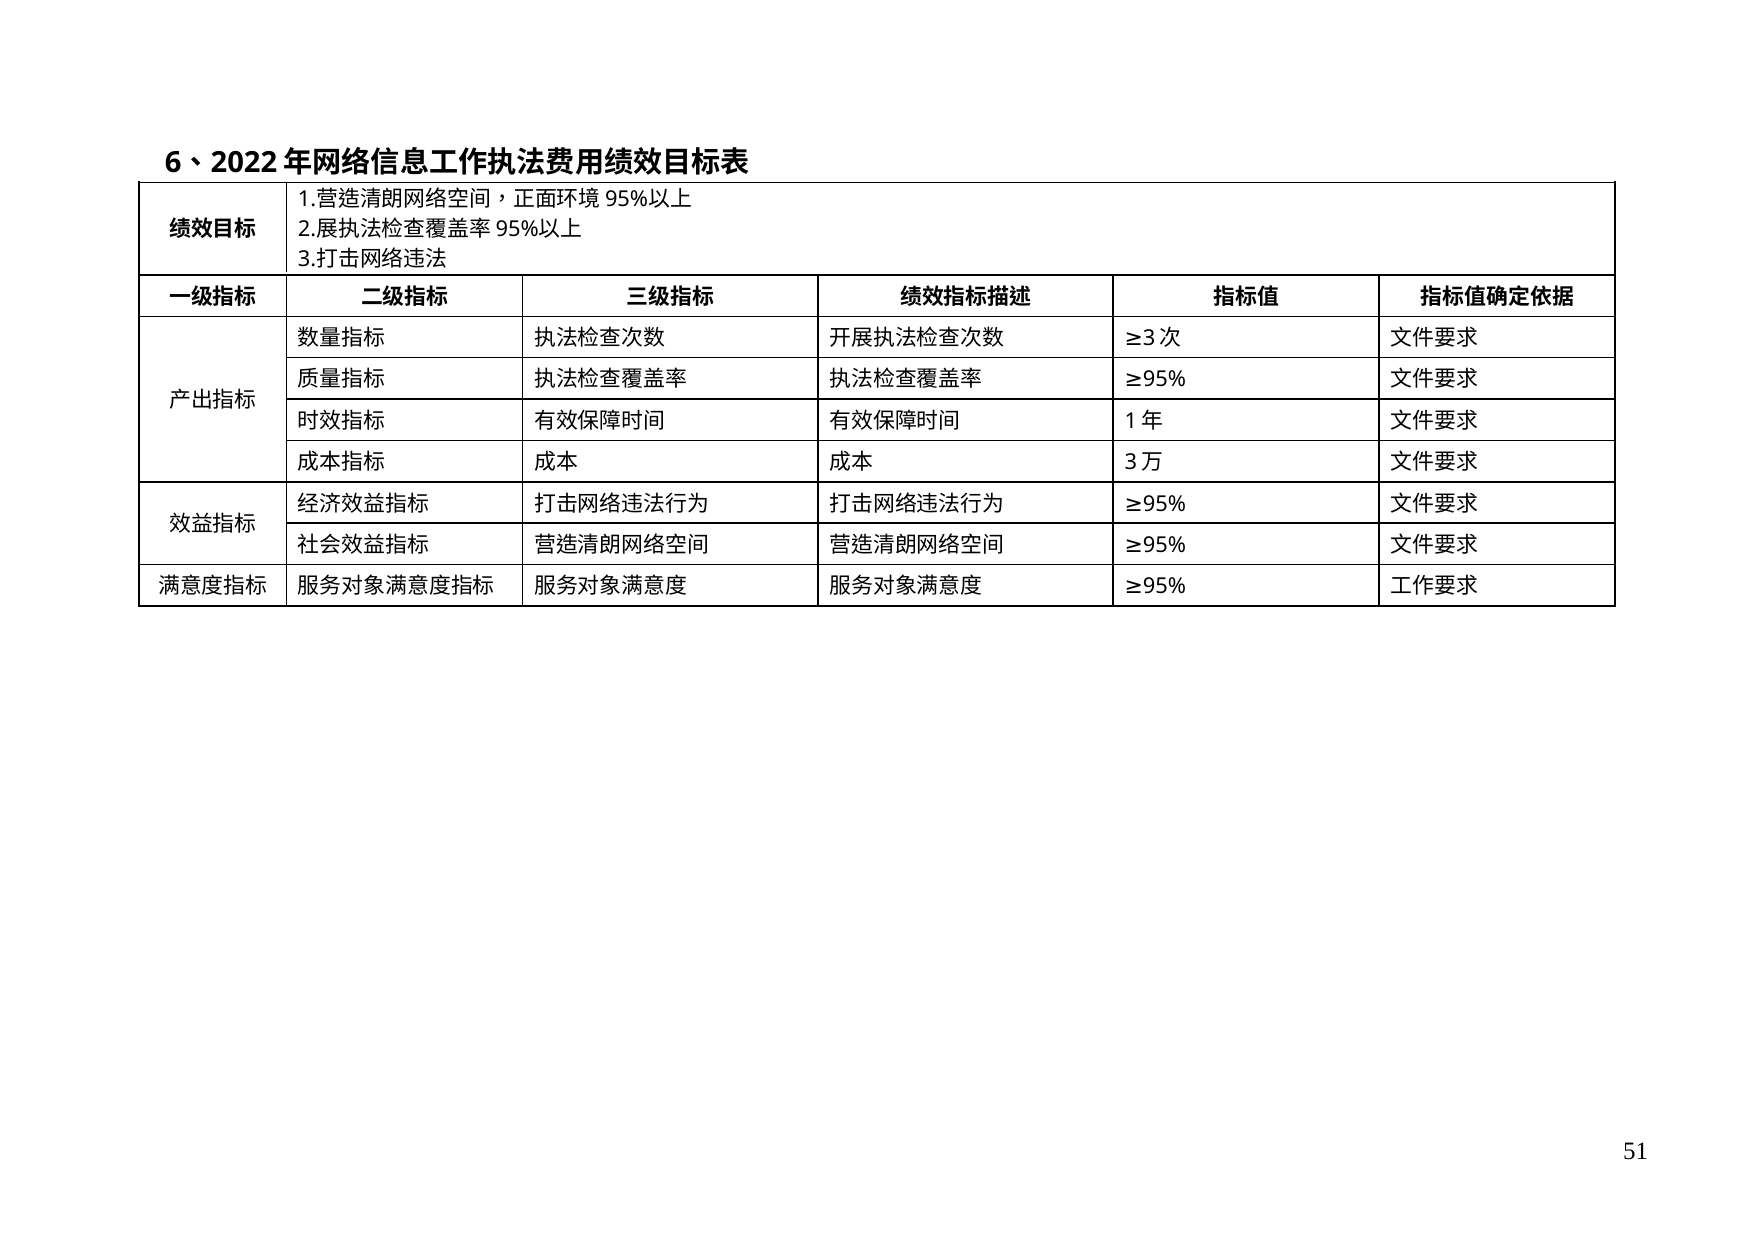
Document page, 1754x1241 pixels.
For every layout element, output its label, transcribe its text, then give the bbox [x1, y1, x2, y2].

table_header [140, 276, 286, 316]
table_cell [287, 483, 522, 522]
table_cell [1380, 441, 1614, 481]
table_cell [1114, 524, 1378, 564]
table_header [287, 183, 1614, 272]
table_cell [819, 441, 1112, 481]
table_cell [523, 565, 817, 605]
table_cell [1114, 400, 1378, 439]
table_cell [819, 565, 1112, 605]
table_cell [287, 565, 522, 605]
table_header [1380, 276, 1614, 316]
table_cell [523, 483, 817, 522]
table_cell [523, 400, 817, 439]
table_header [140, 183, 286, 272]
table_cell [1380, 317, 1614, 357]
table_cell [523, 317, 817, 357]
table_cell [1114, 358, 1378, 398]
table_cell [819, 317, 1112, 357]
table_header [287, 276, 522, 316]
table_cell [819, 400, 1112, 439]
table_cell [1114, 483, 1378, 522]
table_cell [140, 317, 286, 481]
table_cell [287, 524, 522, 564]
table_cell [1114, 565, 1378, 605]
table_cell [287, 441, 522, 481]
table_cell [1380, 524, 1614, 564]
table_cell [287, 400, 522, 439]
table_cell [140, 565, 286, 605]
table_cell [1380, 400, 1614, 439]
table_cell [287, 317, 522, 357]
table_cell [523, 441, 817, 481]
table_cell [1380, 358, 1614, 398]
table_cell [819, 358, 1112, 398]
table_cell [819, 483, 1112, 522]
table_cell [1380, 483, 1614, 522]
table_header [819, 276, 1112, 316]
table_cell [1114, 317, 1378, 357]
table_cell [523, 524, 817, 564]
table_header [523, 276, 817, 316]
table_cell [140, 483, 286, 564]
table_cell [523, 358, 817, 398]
text 6、2022年网络信息工作执法费用绩效目标表 [106, 142, 1648, 181]
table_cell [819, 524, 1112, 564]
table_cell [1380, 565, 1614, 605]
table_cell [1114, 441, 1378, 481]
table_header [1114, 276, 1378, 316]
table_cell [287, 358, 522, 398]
